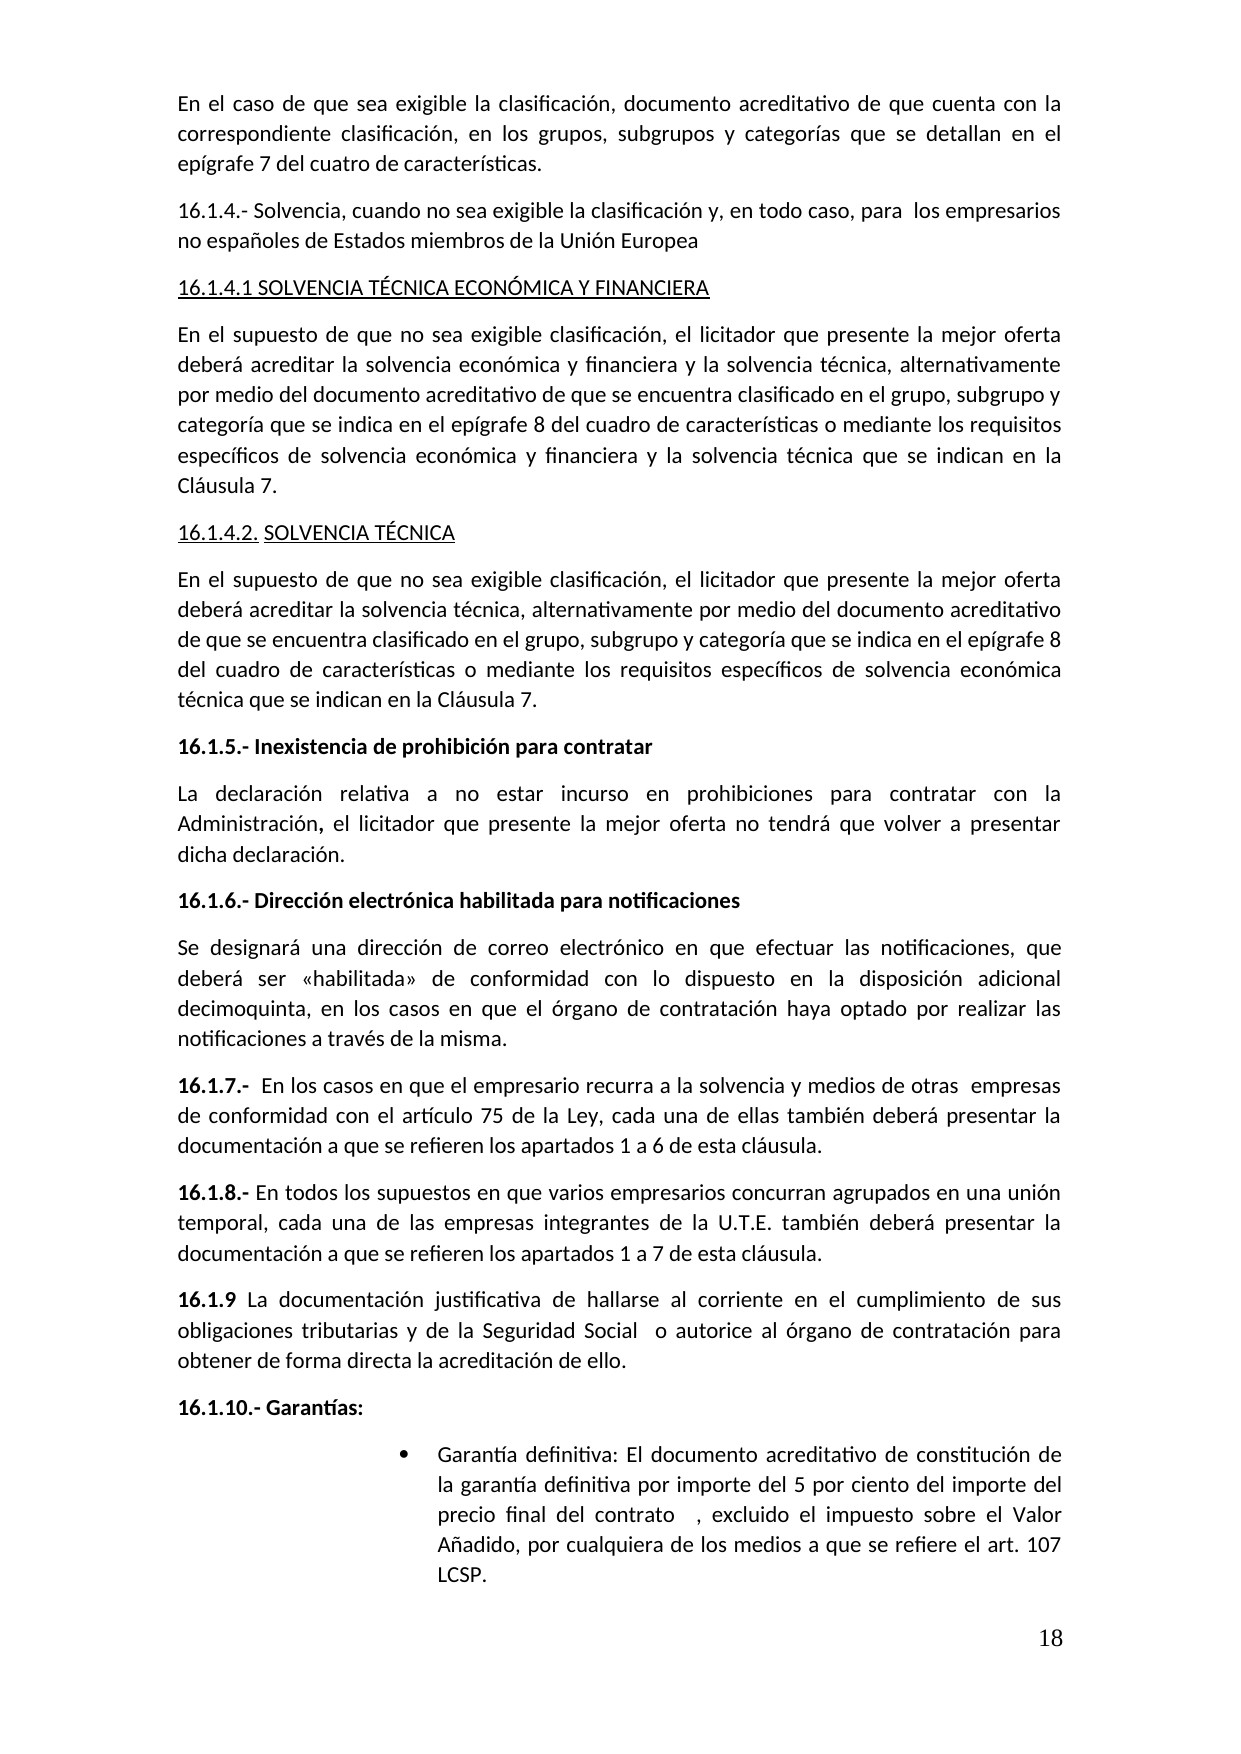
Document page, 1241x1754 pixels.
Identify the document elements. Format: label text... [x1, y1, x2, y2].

text 16.1.5.- Inexistencia de prohibición para contratar [177, 732, 1063, 760]
text 16.1.10.- Garantías: [177, 1393, 1063, 1421]
text La declaración relativa a no estar incurso en prohibiciones para contratar con la Administración, el licitador que presente la mejor oferta no tendrá que volver a presentar dicha declaración. [177, 779, 1063, 868]
text 16.1.4.1 SOLVENCIA TÉCNICA ECONÓMICA Y FINANCIERA [177, 273, 1063, 301]
text En el supuesto de que no sea exigible clasificación, el licitador que presente la mejor oferta deberá acreditar la solvencia económica y financiera y la solvencia técnica, alternativamente por medio del documento acreditativo de que se encuentra clasificado en el grupo, subgrupo y categoría que se indica en el epígrafe 8 del cuadro de características o mediante los requisitos específicos de solvencia económica y financiera y la solvencia técnica que se indican en la Cláusula 7. [177, 320, 1063, 499]
text 16.1.7.- En los casos en que el empresario recurra a la solvencia y medios de otras empresas de conformidad con el artículo 75 de la Ley, cada una de ellas también deberá presentar la documentación a que se refieren los apartados 1 a 6 de esta cláusula. [177, 1071, 1063, 1159]
text 16.1.4.2. SOLVENCIA TÉCNICA [177, 518, 1063, 546]
text Se designará una dirección de correo electrónico en que efectuar las notificaciones, que deberá ser «habilitada» de conformidad con lo dispuesto en la disposición adicional decimoquinta, en los casos en que el órgano de contratación haya optado por realizar las notificaciones a través de la misma. [177, 933, 1063, 1052]
text 16.1.4.- Solvencia, cuando no sea exigible la clasificación y, en todo caso, para los empresarios no españoles de Estados miembros de la Unión Europea [177, 196, 1063, 254]
text En el caso de que sea exigible la clasificación, documento acreditativo de que cuenta con la correspondiente clasificación, en los grupos, subgrupos y categorías que se detallan en el epígrafe 7 del cuatro de características. [177, 89, 1063, 177]
text En el supuesto de que no sea exigible clasificación, el licitador que presente la mejor oferta deberá acreditar la solvencia técnica, alternativamente por medio del documento acreditativo de que se encuentra clasificado en el grupo, subgrupo y categoría que se indica en el epígrafe 8 del cuadro de características o mediante los requisitos específicos de solvencia económica técnica que se indican en la Cláusula 7. [177, 565, 1063, 713]
text 16.1.6.- Dirección electrónica habilitada para notificaciones [177, 887, 1063, 914]
list Garantía definitiva: El documento acreditativo de constitución de la garantía definitiva por importe del 5 por ciento del importe del precio final del contrato , excluido el impuesto sobre el Valor Añadido, por cualquiera de los medios a que se refiere el art. 107 LCSP. [400, 1440, 1063, 1588]
text 16.1.8.- En todos los supuestos en que varios empresarios concurran agrupados en una unión temporal, cada una de las empresas integrantes de la U.T.E. también deberá presentar la documentación a que se refieren los apartados 1 a 7 de esta cláusula. [177, 1178, 1063, 1267]
text 16.1.9 La documentación justificativa de hallarse al corriente en el cumplimiento de sus obligaciones tributarias y de la Seguridad Social o autorice al órgano de contratación para obtener de forma directa la acreditación de ello. [177, 1286, 1063, 1374]
